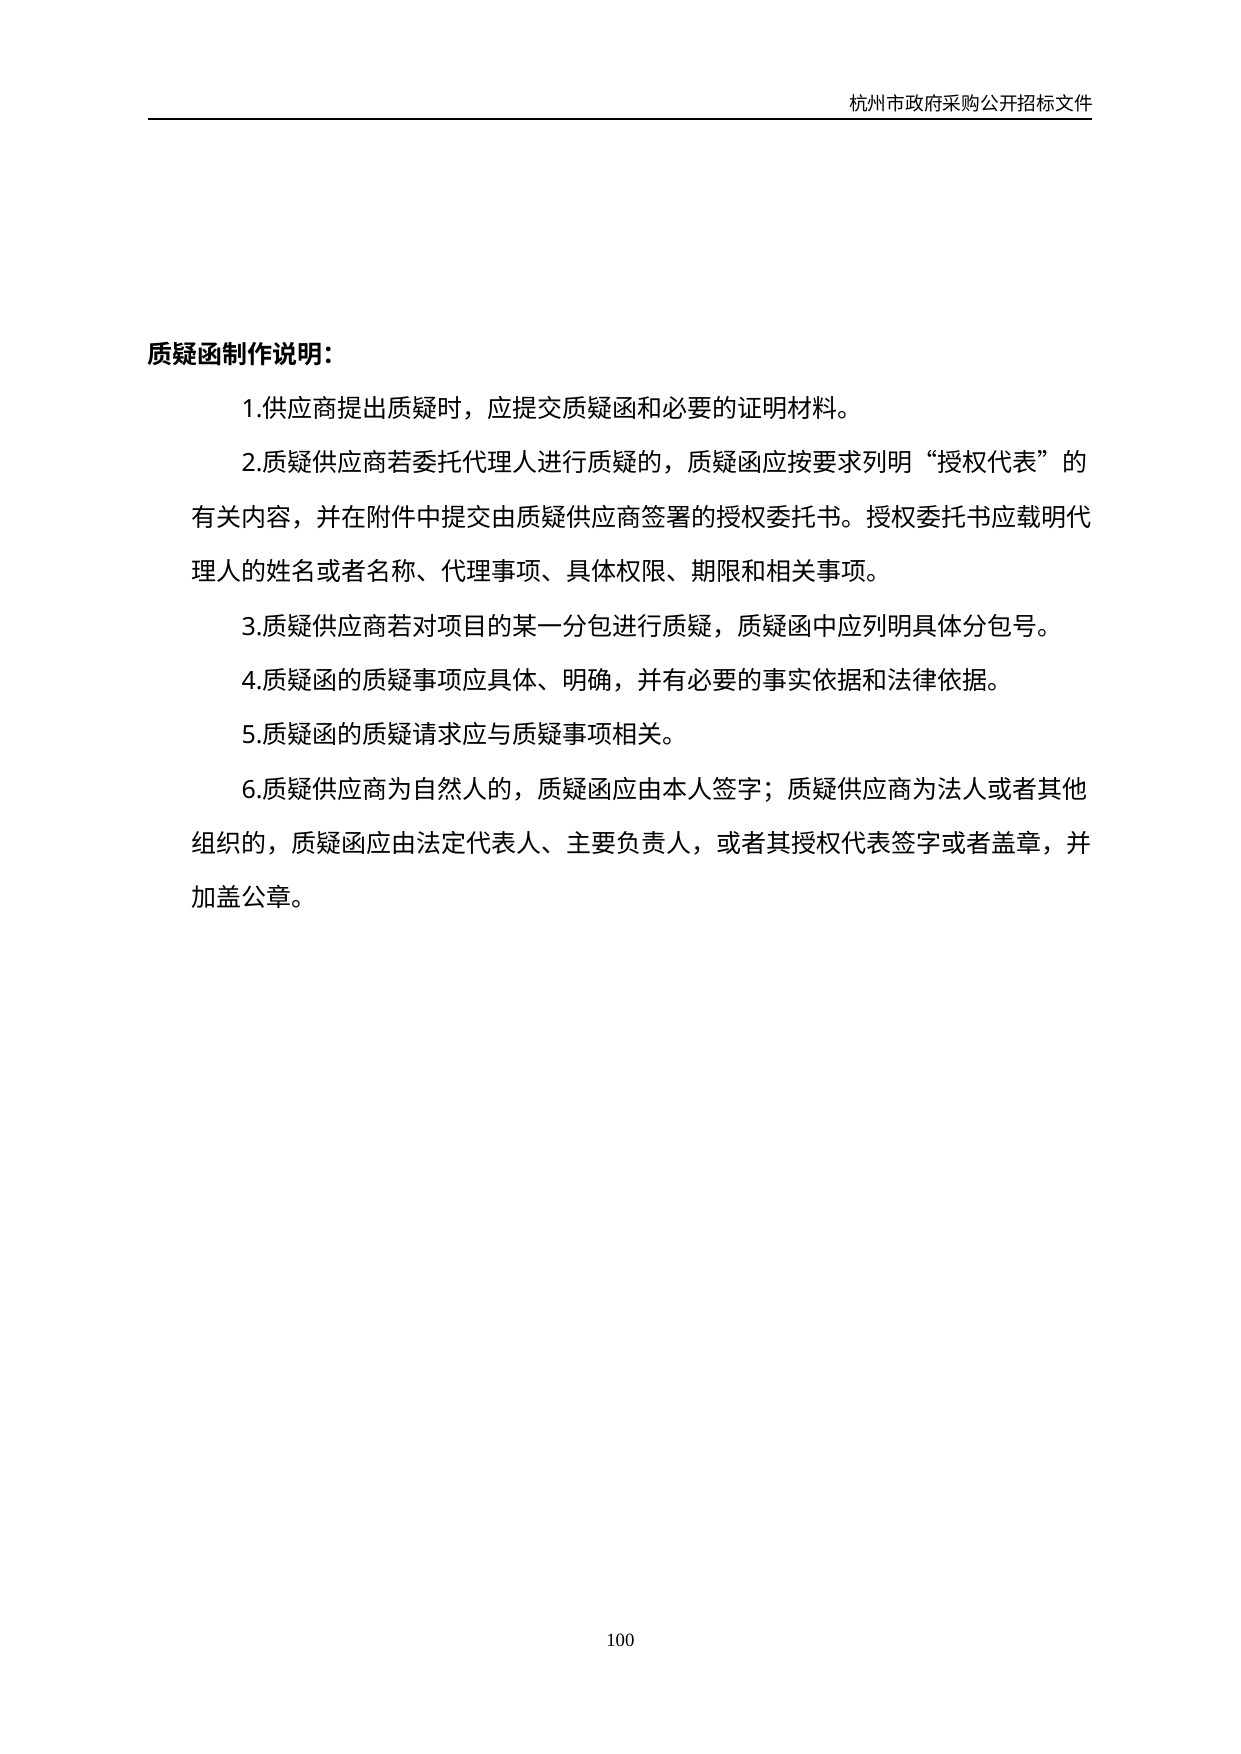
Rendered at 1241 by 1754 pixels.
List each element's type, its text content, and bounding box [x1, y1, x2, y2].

text 4.质疑函的质疑事项应具体、明确，并有必要的事实依据和法律依据。 [191, 660, 1092, 697]
text 5.质疑函的质疑请求应与质疑事项相关。 [191, 715, 1092, 751]
text 1.供应商提出质疑时，应提交质疑函和必要的证明材料。 [191, 388, 1092, 425]
text 6.质疑供应商为自然人的，质疑函应由本人签字；质疑供应商为法人或者其他组织的，质疑函应由法定代表人、主要负责人，或者其授权代表签字或者盖章，并加盖公章。 [191, 769, 1092, 914]
text 2.质疑供应商若委托代理人进行质疑的，质疑函应按要求列明“授权代表”的有关内容，并在附件中提交由质疑供应商签署的授权委托书。授权委托书应载明代理人的姓名或者名称、代理事项、具体权限、期限和相关事项。 [191, 443, 1092, 588]
text 3.质疑供应商若对项目的某一分包进行质疑，质疑函中应列明具体分包号。 [191, 606, 1092, 642]
text 质疑函制作说明： [148, 334, 1092, 370]
